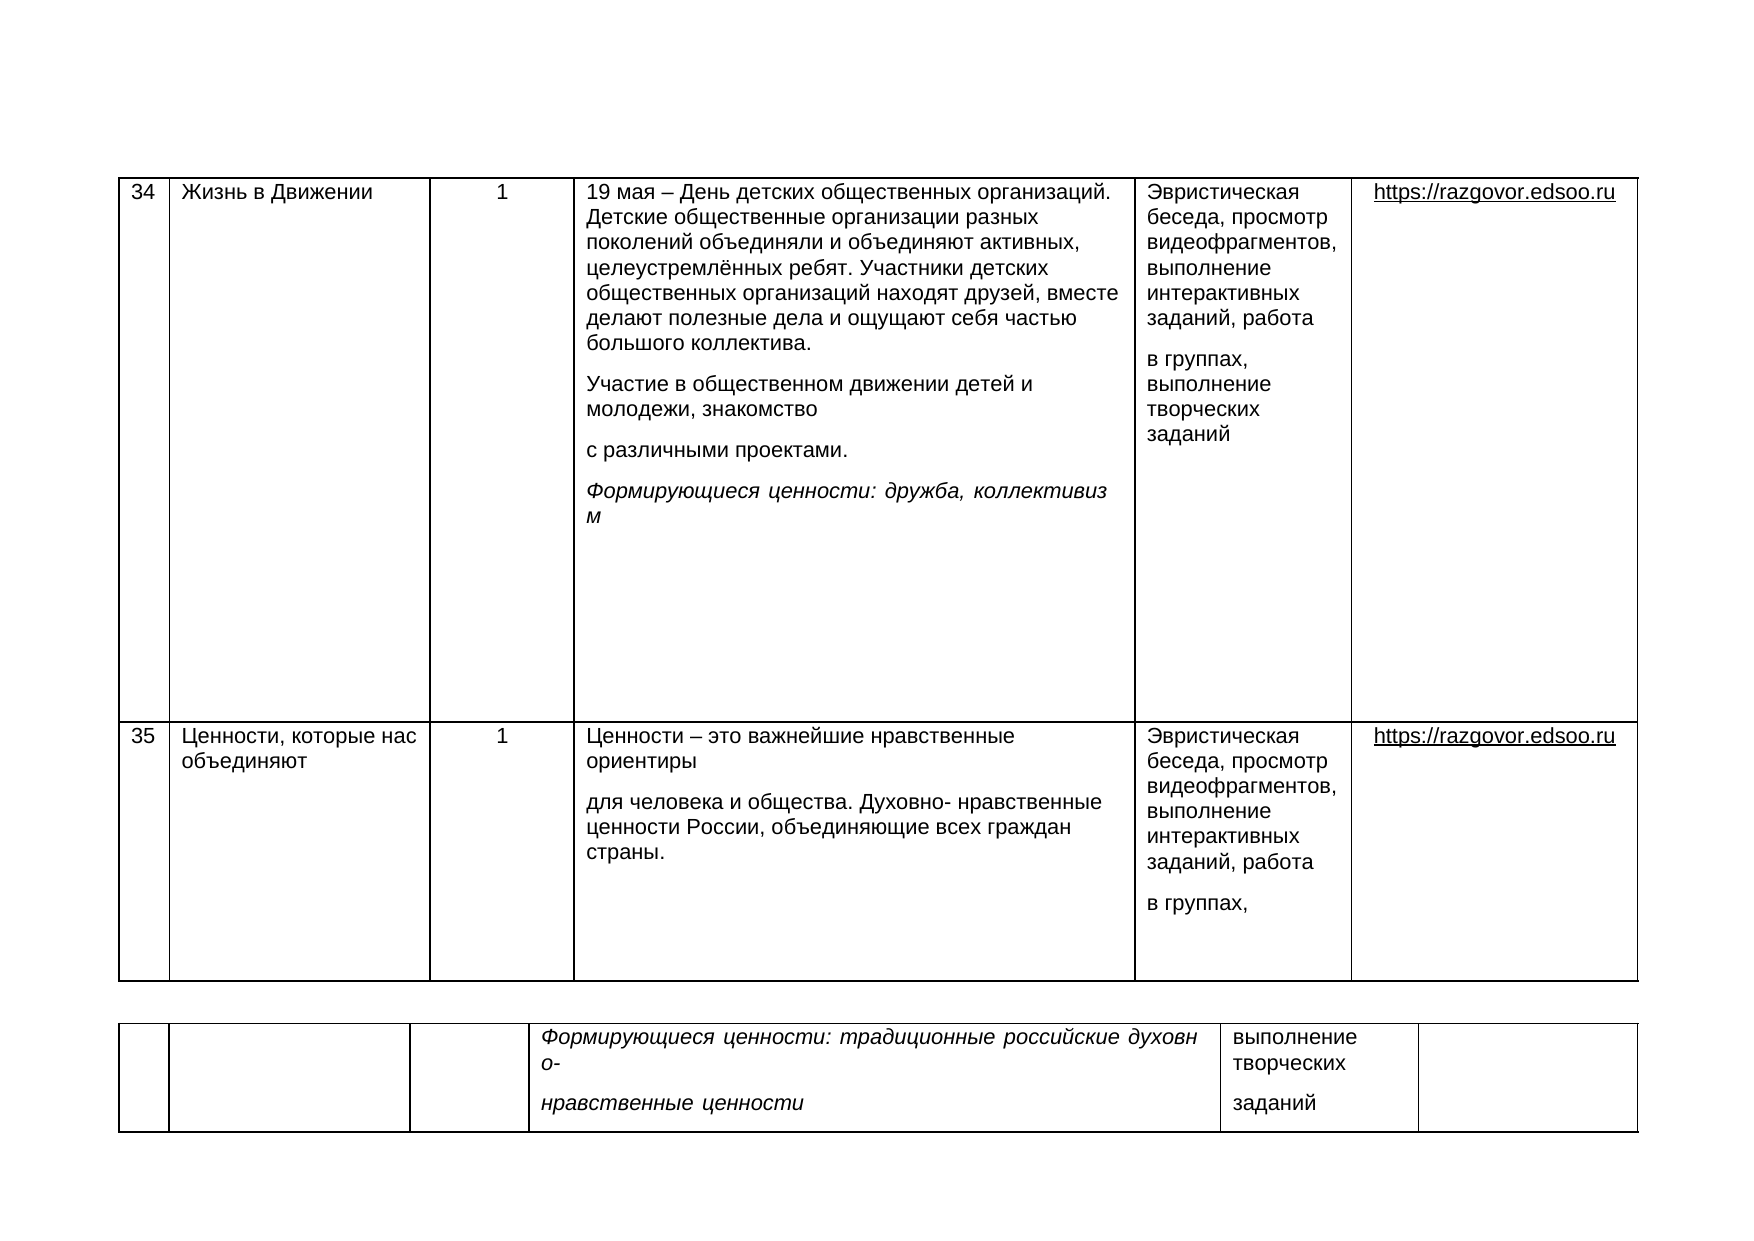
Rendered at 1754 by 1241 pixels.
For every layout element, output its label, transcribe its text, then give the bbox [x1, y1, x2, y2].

table_header выполнение творческих заданий [1221, 1024, 1418, 1131]
table_header [411, 1024, 528, 1131]
table_header [1419, 1024, 1637, 1131]
table_cell 34 [120, 179, 169, 721]
table_header [170, 1024, 409, 1131]
table_cell 1 [431, 179, 573, 721]
table_cell https://razgovor.edsoo.ru [1352, 179, 1637, 721]
table_cell Ценности – это важнейшие нравственные ориентиры для человека и общества. Духовно- нравственные ценности России, объединяющие всех граждан страны. [575, 723, 1134, 980]
table_cell 35 [120, 723, 169, 980]
table_cell 19 мая – День детских общественных организаций. Детские общественные организации разных поколений объединяли и объединяют активных, целеустремлённых ребят. Участники детских общественных организаций находят друзей, вместе делают полезные дела и ощущают себя частью большого коллектива. Участие в общественном движении детей и молодежи, знакомство с различными проектами. Формирующиеся ценности: дружба, коллективизм [575, 179, 1134, 721]
table_header [120, 1024, 168, 1131]
table_cell Жизнь в Движении [170, 179, 429, 721]
table_cell 1 [431, 723, 573, 980]
table_cell Эвристическая беседа, просмотр видеофрагментов, выполнение интерактивных заданий, работа в группах, выполнение творческих заданий [1136, 179, 1351, 721]
table_cell https://razgovor.edsoo.ru [1352, 723, 1637, 980]
table_cell Ценности, которые нас объединяют [170, 723, 429, 980]
table_header Формирующиеся ценности: традиционные российские духовно- нравственные ценности [530, 1024, 1220, 1131]
table_cell Эвристическая беседа, просмотр видеофрагментов, выполнение интерактивных заданий, работа в группах, [1136, 723, 1351, 980]
